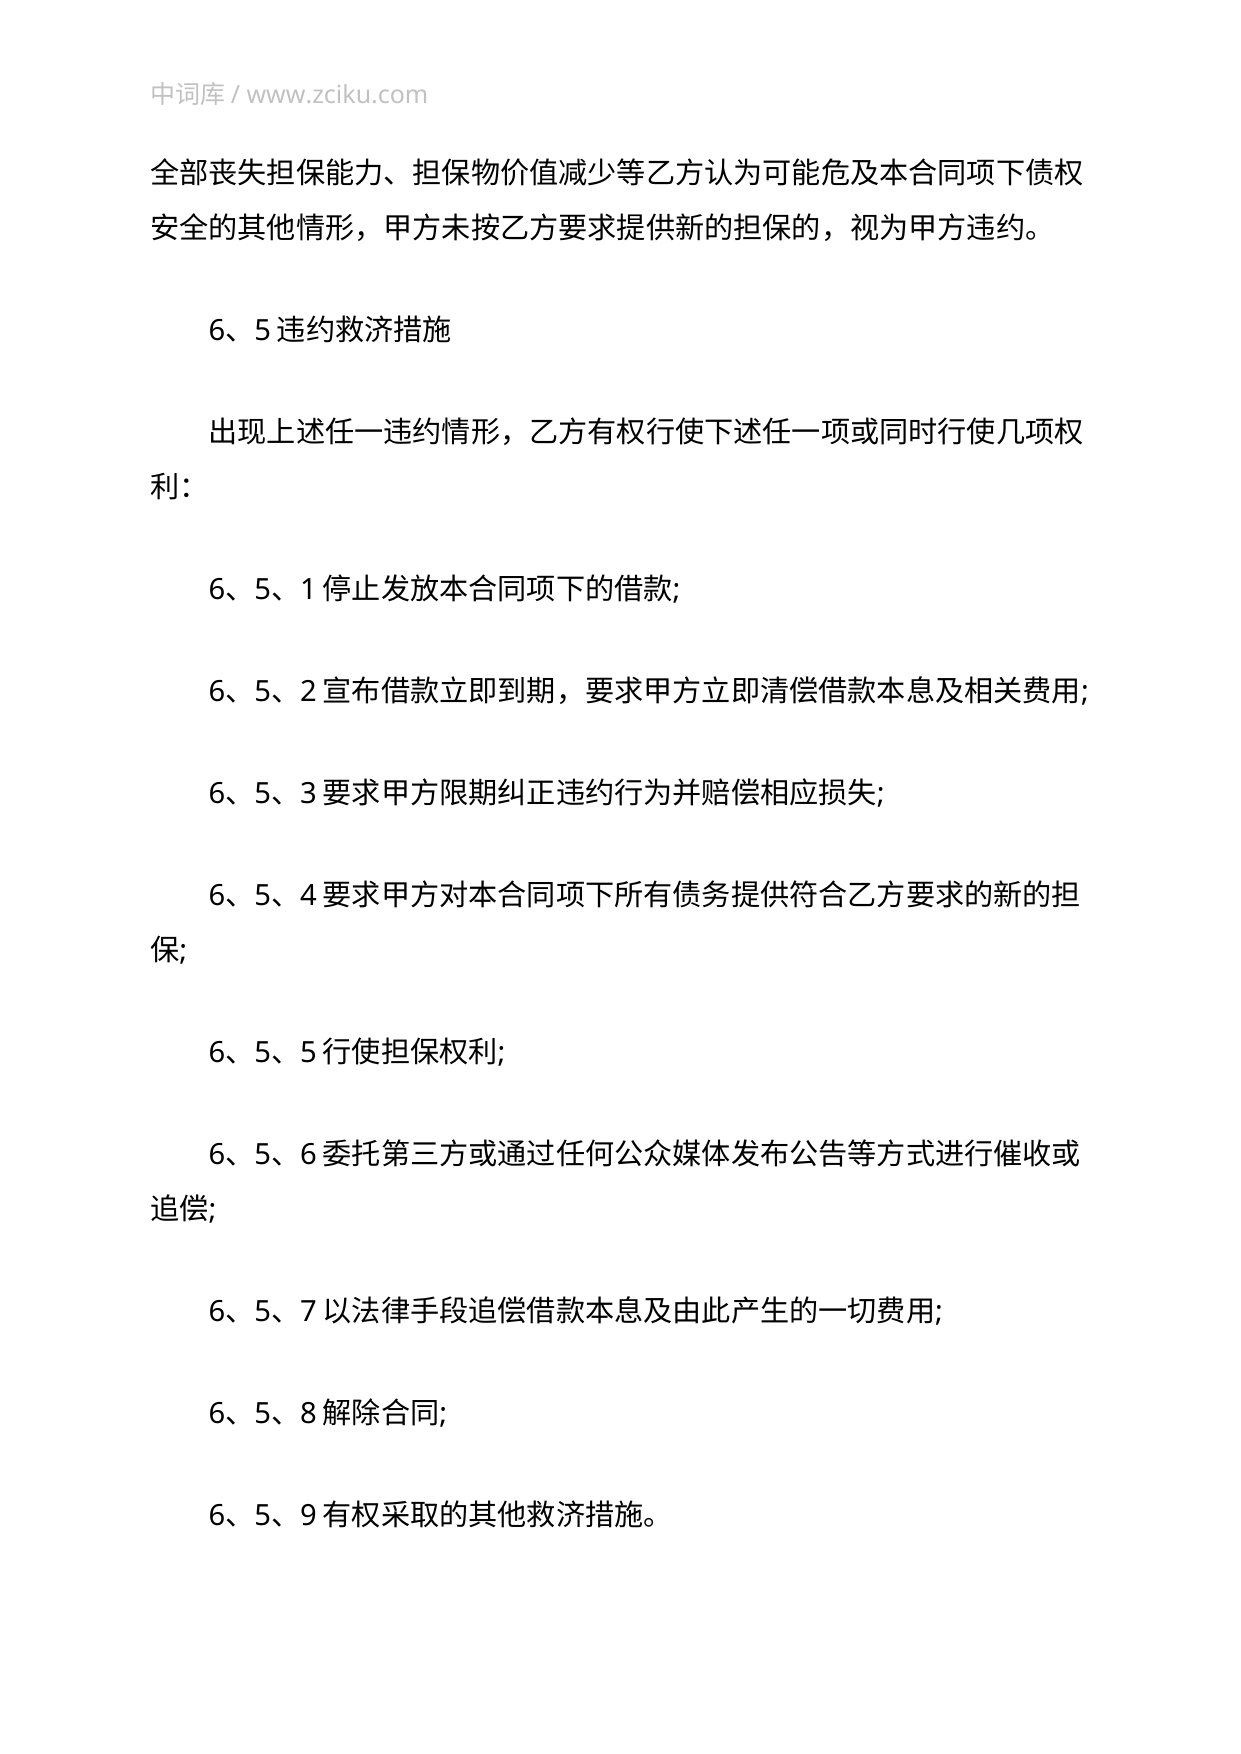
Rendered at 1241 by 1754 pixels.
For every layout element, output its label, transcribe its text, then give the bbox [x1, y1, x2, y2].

text 6、5、3要求甲方限期纠正违约行为并赔偿相应损失; [150, 769, 1090, 812]
text 出现上述任一违约情形，乙方有权行使下述任一项或同时行使几项权利： [150, 409, 1090, 506]
text 6、5、5行使担保权利; [150, 1028, 1090, 1071]
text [150, 150, 1090, 247]
text 6、5违约救济措施 [150, 307, 1090, 349]
text 6、5、7以法律手段追偿借款本息及由此产生的一切费用; [150, 1287, 1090, 1329]
text 6、5、4要求甲方对本合同项下所有债务提供符合乙方要求的新的担保; [150, 871, 1090, 969]
text 6、5、6委托第三方或通过任何公众媒体发布公告等方式进行催收或追偿; [150, 1130, 1090, 1228]
text 6、5、1停止发放本合同项下的借款; [150, 565, 1090, 608]
text 6、5、9有权采取的其他救济措施。 [150, 1491, 1090, 1533]
text 6、5、8解除合同; [150, 1389, 1090, 1432]
text 6、5、2宣布借款立即到期，要求甲方立即清偿借款本息及相关费用; [150, 667, 1090, 710]
